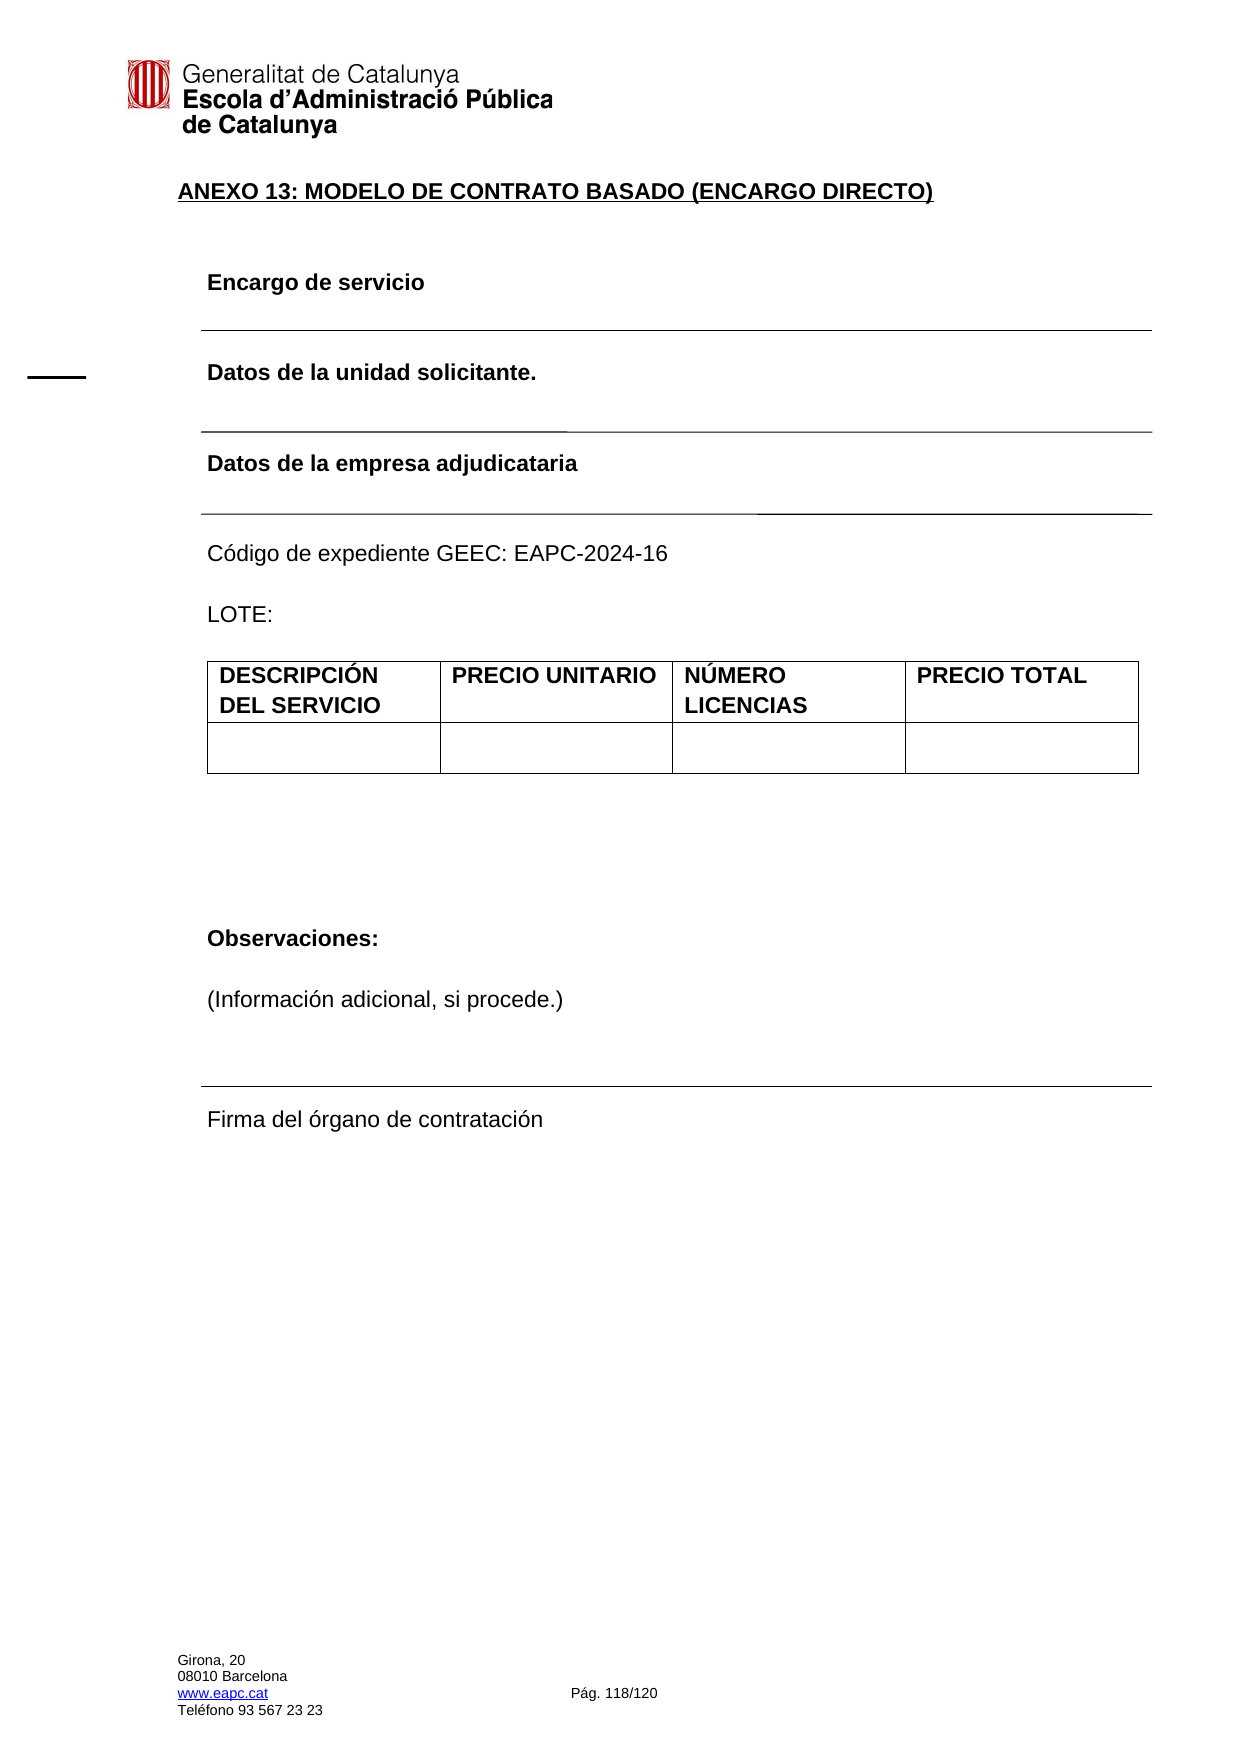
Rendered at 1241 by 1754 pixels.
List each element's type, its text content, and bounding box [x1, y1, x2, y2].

text LOTE: [207, 601, 1098, 627]
table_header NÚMERO LICENCIAS [673, 662, 905, 722]
text (Información adicional, si procede.) [207, 986, 1122, 1012]
table_cell [441, 723, 672, 773]
text Encargo de servicio [207, 268, 1098, 295]
table_cell [673, 723, 905, 773]
picture [125, 59, 553, 140]
table_header DESCRIPCIÓN DEL SERVICIO [208, 662, 440, 722]
table_cell [208, 723, 440, 773]
text Código de expediente GEEC: EAPC-2024-16 [207, 540, 1098, 567]
table_cell [906, 723, 1138, 773]
text Datos de la unidad solicitante. [207, 359, 1098, 385]
table_header PRECIO TOTAL [906, 662, 1138, 722]
table_header PRECIO UNITARIO [441, 662, 672, 722]
text Observaciones: [207, 925, 1122, 952]
text Datos de la empresa adjudicataria [207, 450, 1098, 476]
subtitle ANEXO 13: MODELO DE CONTRATO BASADO (ENCARGO DIRECTO) [177, 178, 1122, 204]
text Firma del órgano de contratación [207, 1106, 1098, 1133]
